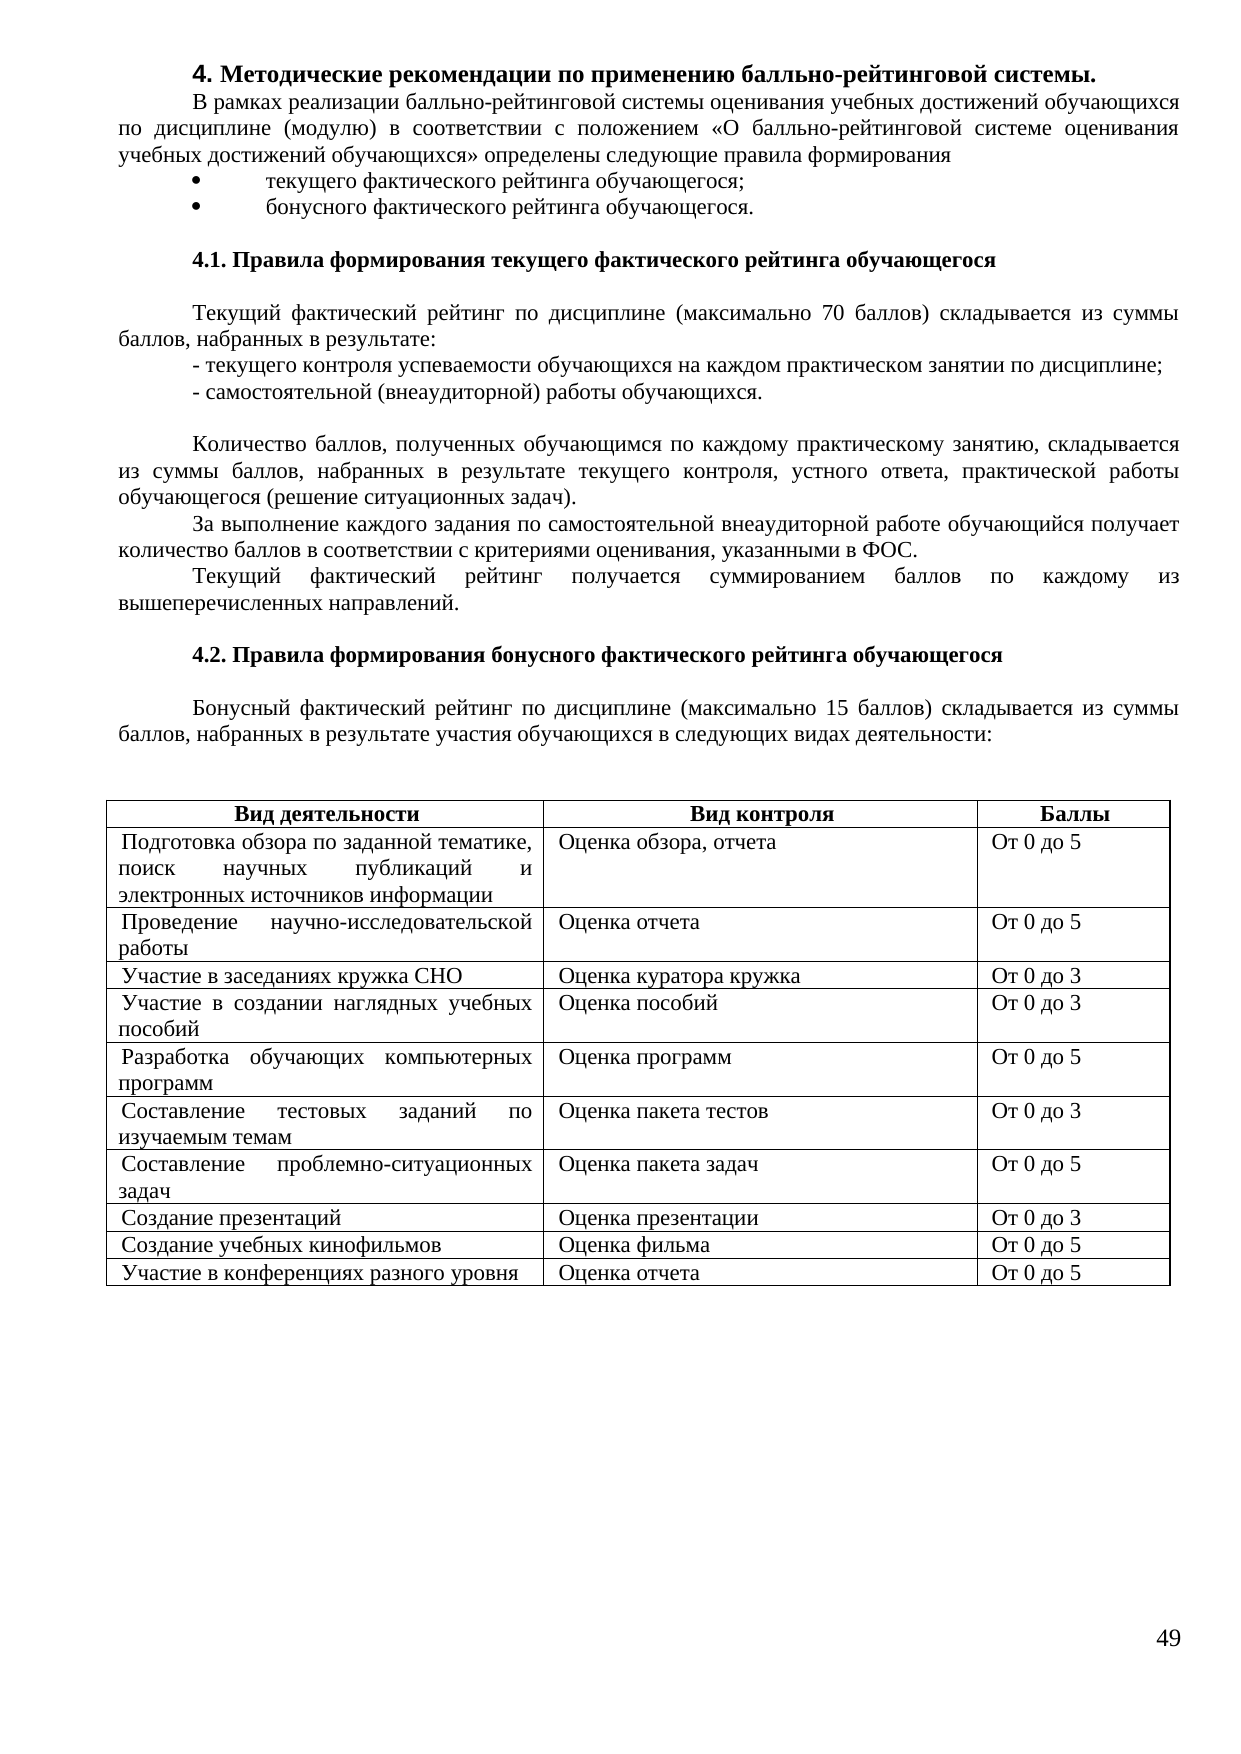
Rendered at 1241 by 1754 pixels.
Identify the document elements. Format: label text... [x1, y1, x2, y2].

table_cell От 0 до 3 [978, 1204, 1169, 1231]
table_cell Оценка обзора, отчета [544, 828, 977, 907]
table_cell От 0 до 3 [978, 962, 1169, 988]
table_cell Составление проблемно-ситуационных задач [107, 1150, 543, 1203]
text 4.2. Правила формирования бонусного фактического рейтинга обучающегося [118, 641, 1181, 668]
text - текущего контроля успеваемости обучающихся на каждом практическом занятии по дисциплине; [118, 351, 1181, 378]
table_cell Участие в заседаниях кружка СНО [107, 962, 543, 988]
table_cell Оценка презентации [544, 1204, 977, 1231]
table_cell Оценка отчета [544, 1259, 977, 1285]
table_cell Проведение научно-исследовательской работы [107, 908, 543, 961]
text За выполнение каждого задания по самостоятельной внеаудиторной работе обучающийся получает количество баллов в соответствии с критериями оценивания, указанными в ФОС. [118, 509, 1181, 562]
table_cell Оценка пакета задач [544, 1150, 977, 1203]
text Текущий фактический рейтинг получается суммированием баллов по каждому из вышеперечисленных направлений. [118, 562, 1181, 615]
text Текущий фактический рейтинг по дисциплине (максимально 70 баллов) складывается из суммы баллов, набранных в результате: [118, 299, 1181, 351]
table_cell Участие в конференциях разного уровня [107, 1259, 543, 1285]
list текущего фактического рейтинга обучающегося; [118, 167, 1181, 193]
text Количество баллов, полученных обучающимся по каждому практическому занятию, складывается из суммы баллов, набранных в результате текущего контроля, устного ответа, практической работы обучающегося (решение ситуационных задач). [118, 431, 1181, 509]
table_cell Оценка отчета [544, 908, 977, 961]
table_cell От 0 до 5 [978, 1043, 1169, 1096]
text - самостоятельной (внеаудиторной) работы обучающихся. [118, 378, 1181, 404]
table_cell От 0 до 5 [978, 1259, 1169, 1285]
table_header Вид деятельности [107, 801, 543, 827]
table_cell Создание учебных кинофильмов [107, 1232, 543, 1258]
table_cell Оценка пособий [544, 989, 977, 1042]
text 4.1. Правила формирования текущего фактического рейтинга обучающегося [118, 246, 1181, 272]
table_cell Подготовка обзора по заданной тематике, поиск научных публикаций и электронных источников информации [107, 828, 543, 907]
table_cell Оценка пакета тестов [544, 1097, 977, 1149]
table_cell От 0 до 5 [978, 828, 1169, 907]
table_cell Оценка программ [544, 1043, 977, 1096]
list бонусного фактического рейтинга обучающегося. [118, 193, 1181, 220]
list 4. Методические рекомендации по применению балльно-рейтинговой системы. [118, 59, 1181, 88]
table_cell От 0 до 3 [978, 1097, 1169, 1149]
table_cell От 0 до 5 [978, 1232, 1169, 1258]
table_cell От 0 до 3 [978, 989, 1169, 1042]
table_header Баллы [978, 801, 1169, 827]
table_cell От 0 до 5 [978, 1150, 1169, 1203]
text В рамках реализации балльно-рейтинговой системы оценивания учебных достижений обучающихся по дисциплине (модулю) в соответствии с положением «О балльно-рейтинговой системе оценивания учебных достижений обучающихся» определены следующие правила формирования [118, 88, 1181, 167]
table_cell Разработка обучающих компьютерных программ [107, 1043, 543, 1096]
text Бонусный фактический рейтинг по дисциплине (максимально 15 баллов) складывается из суммы баллов, набранных в результате участия обучающихся в следующих видах деятельности: [118, 694, 1181, 747]
table_cell Оценка фильма [544, 1232, 977, 1258]
table_cell Создание презентаций [107, 1204, 543, 1231]
table_cell Составление тестовых заданий по изучаемым темам [107, 1097, 543, 1149]
table_cell Оценка куратора кружка [544, 962, 977, 988]
table_cell Участие в создании наглядных учебных пособий [107, 989, 543, 1042]
table_cell От 0 до 5 [978, 908, 1169, 961]
table_header Вид контроля [544, 801, 977, 827]
